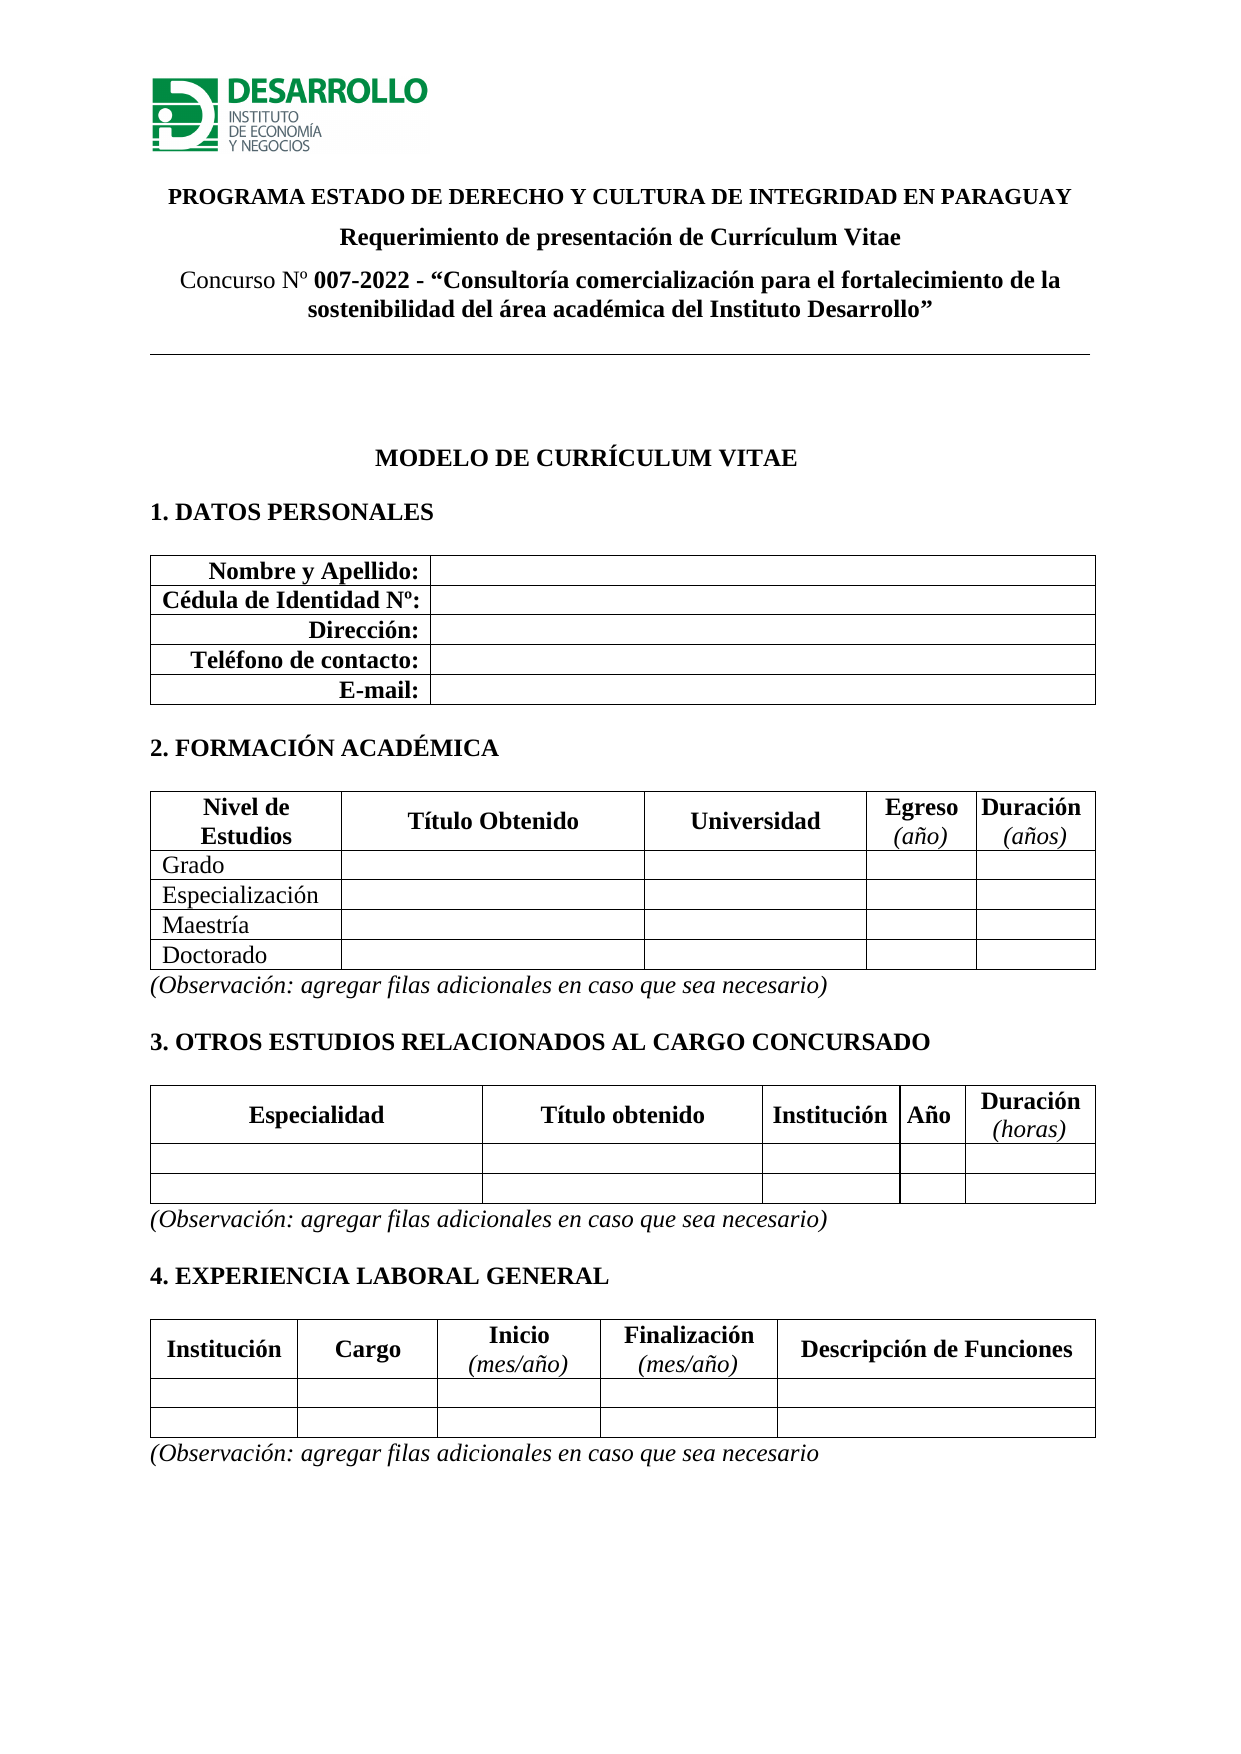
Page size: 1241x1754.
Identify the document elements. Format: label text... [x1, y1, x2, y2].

table_cell [151, 1379, 297, 1407]
table_header Universidad [645, 792, 866, 849]
table_cell [645, 851, 866, 879]
table_cell [151, 1144, 482, 1173]
table_header Egreso (año) [867, 792, 976, 849]
table_cell [778, 1408, 1095, 1437]
table_header Duración (años) [977, 792, 1095, 849]
table_cell [778, 1379, 1095, 1407]
table_cell [977, 910, 1095, 939]
table_cell Maestría [151, 910, 341, 939]
table_header Título obtenido [483, 1086, 762, 1143]
text 4. EXPERIENCIA LABORAL GENERAL [150, 1261, 1090, 1290]
table_header Descripción de Funciones [778, 1320, 1095, 1377]
table_cell [298, 1379, 437, 1407]
table_cell [151, 1174, 482, 1203]
table_cell Cédula de Identidad Nº: [151, 586, 430, 614]
table_cell [977, 851, 1095, 879]
text 2. FORMACIÓN ACADÉMICA [150, 733, 1090, 762]
text (Observación: agregar filas adicionales en caso que sea necesario) [150, 1204, 1090, 1233]
table_cell [431, 586, 1095, 614]
table_cell [867, 851, 976, 879]
table_cell [867, 940, 976, 969]
table_cell [867, 880, 976, 909]
text 3. OTROS ESTUDIOS RELACIONADOS AL CARGO CONCURSADO [150, 1027, 1090, 1056]
table_header Cargo [298, 1320, 437, 1377]
table_cell [483, 1174, 762, 1203]
table_cell [645, 910, 866, 939]
table_cell [601, 1408, 777, 1437]
table_cell [483, 1144, 762, 1173]
table_header Nombre y Apellido: [151, 556, 430, 584]
table_cell [431, 615, 1095, 644]
table_cell [977, 880, 1095, 909]
table_cell [763, 1174, 899, 1203]
table_cell [966, 1144, 1095, 1173]
table_cell [601, 1379, 777, 1407]
table_cell [645, 880, 866, 909]
picture [150, 76, 430, 154]
table_cell [151, 1408, 297, 1437]
table_header Nivel de Estudios [151, 792, 341, 849]
table_header [431, 556, 1095, 584]
table_cell [342, 880, 644, 909]
table_cell [342, 851, 644, 879]
table_cell [438, 1379, 600, 1407]
table_cell [901, 1174, 965, 1203]
table_cell [342, 910, 644, 939]
table_header Especialidad [151, 1086, 482, 1143]
table_cell [645, 940, 866, 969]
text (Observación: agregar filas adicionales en caso que sea necesario [150, 1438, 1090, 1467]
table_header Inicio (mes/año) [438, 1320, 600, 1377]
table_cell [438, 1408, 600, 1437]
table_cell Teléfono de contacto: [151, 645, 430, 674]
table_cell [966, 1174, 1095, 1203]
table_header Año [901, 1086, 965, 1143]
text (Observación: agregar filas adicionales en caso que sea necesario) [150, 970, 1090, 998]
table_cell [431, 675, 1095, 704]
table_cell [342, 940, 644, 969]
table_cell E-mail: [151, 675, 430, 704]
table_cell [431, 645, 1095, 674]
table_cell [901, 1144, 965, 1173]
table_cell [977, 940, 1095, 969]
table_cell [298, 1408, 437, 1437]
table_cell Dirección: [151, 615, 430, 644]
table_cell [867, 910, 976, 939]
table_header Institución [763, 1086, 899, 1143]
table_header Institución [151, 1320, 297, 1377]
table_header Duración (horas) [966, 1086, 1095, 1143]
list MODELO DE CURRÍCULUM VITAE [300, 443, 1090, 472]
table_header Finalización (mes/año) [601, 1320, 777, 1377]
table_cell Especialización [151, 880, 341, 909]
table_header Título Obtenido [342, 792, 644, 849]
table_cell [763, 1144, 899, 1173]
text 1. DATOS PERSONALES [150, 497, 1090, 526]
table_cell Grado [151, 851, 341, 879]
table_cell Doctorado [151, 940, 341, 969]
